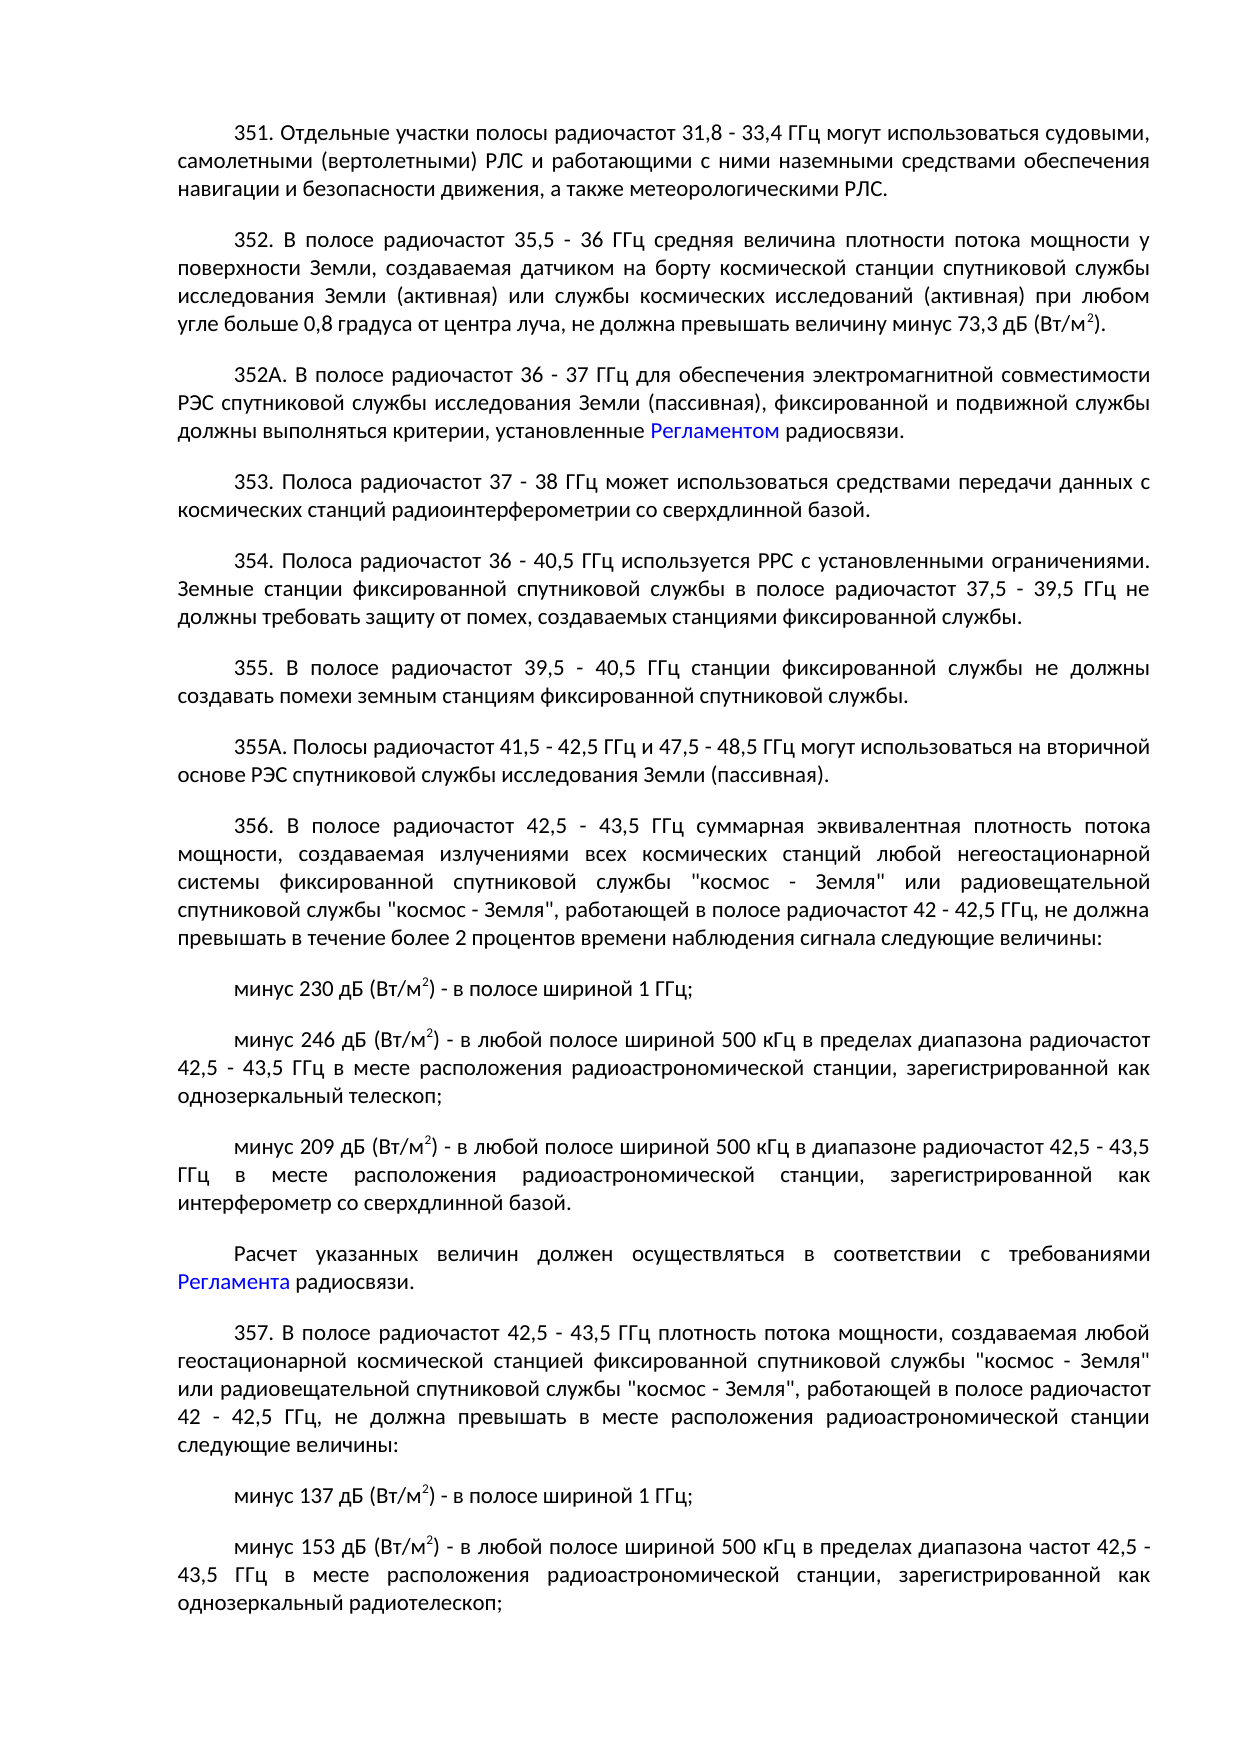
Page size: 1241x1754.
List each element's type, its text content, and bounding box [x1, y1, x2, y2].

text 355А. Полосы радиочастот 41,5 - 42,5 ГГц и 47,5 - 48,5 ГГц могут использоваться на вторичной основе РЭС спутниковой службы исследования Земли (пассивная). [177, 732, 1152, 788]
text минус 137 дБ (Вт/м2) - в полосе шириной 1 ГГц; [177, 1481, 1152, 1509]
text 356. В полосе радиочастот 42,5 - 43,5 ГГц суммарная эквивалентная плотность потока мощности, создаваемая излучениями всех космических станций любой негеостационарной системы фиксированной спутниковой службы "космос - Земля" или радиовещательной спутниковой службы "космос - Земля", работающей в полосе радиочастот 42 - 42,5 ГГц, не должна превышать в течение более 2 процентов времени наблюдения сигнала следующие величины: [177, 811, 1152, 951]
text 354. Полоса радиочастот 36 - 40,5 ГГц используется РРС с установленными ограничениями. Земные станции фиксированной спутниковой службы в полосе радиочастот 37,5 - 39,5 ГГц не должны требовать защиту от помех, создаваемых станциями фиксированной службы. [177, 546, 1152, 630]
text 352. В полосе радиочастот 35,5 - 36 ГГц средняя величина плотности потока мощности у поверхности Земли, создаваемая датчиком на борту космической станции спутниковой службы исследования Земли (активная) или службы космических исследований (активная) при любом угле больше 0,8 градуса от центра луча, не должна превышать величину минус 73,3 дБ (Вт/м2). [177, 225, 1152, 337]
text минус 230 дБ (Вт/м2) - в полосе шириной 1 ГГц; [177, 974, 1152, 1002]
text 352А. В полосе радиочастот 36 - 37 ГГц для обеспечения электромагнитной совместимости РЭС спутниковой службы исследования Земли (пассивная), фиксированной и подвижной службы должны выполняться критерии, установленные Регламентом радиосвязи. [177, 360, 1152, 444]
text минус 153 дБ (Вт/м2) - в любой полосе шириной 500 кГц в пределах диапазона частот 42,5 - 43,5 ГГц в месте расположения радиоастрономической станции, зарегистрированной как однозеркальный радиотелескоп; [177, 1532, 1152, 1616]
text Расчет указанных величин должен осуществляться в соответствии с требованиями Регламента радиосвязи. [177, 1239, 1152, 1295]
text 355. В полосе радиочастот 39,5 - 40,5 ГГц станции фиксированной службы не должны создавать помехи земным станциям фиксированной спутниковой службы. [177, 653, 1152, 709]
text минус 246 дБ (Вт/м2) - в любой полосе шириной 500 кГц в пределах диапазона радиочастот 42,5 - 43,5 ГГц в месте расположения радиоастрономической станции, зарегистрированной как однозеркальный телескоп; [177, 1025, 1152, 1109]
text минус 209 дБ (Вт/м2) - в любой полосе шириной 500 кГц в диапазоне радиочастот 42,5 - 43,5 ГГц в месте расположения радиоастрономической станции, зарегистрированной как интерферометр со сверхдлинной базой. [177, 1132, 1152, 1216]
text 351. Отдельные участки полосы радиочастот 31,8 - 33,4 ГГц могут использоваться судовыми, самолетными (вертолетными) РЛС и работающими с ними наземными средствами обеспечения навигации и безопасности движения, а также метеорологическими РЛС. [177, 118, 1152, 202]
text 353. Полоса радиочастот 37 - 38 ГГц может использоваться средствами передачи данных с космических станций радиоинтерферометрии со сверхдлинной базой. [177, 467, 1152, 523]
text 357. В полосе радиочастот 42,5 - 43,5 ГГц плотность потока мощности, создаваемая любой геостационарной космической станцией фиксированной спутниковой службы "космос - Земля" или радиовещательной спутниковой службы "космос - Земля", работающей в полосе радиочастот 42 - 42,5 ГГц, не должна превышать в месте расположения радиоастрономической станции следующие величины: [177, 1318, 1152, 1458]
